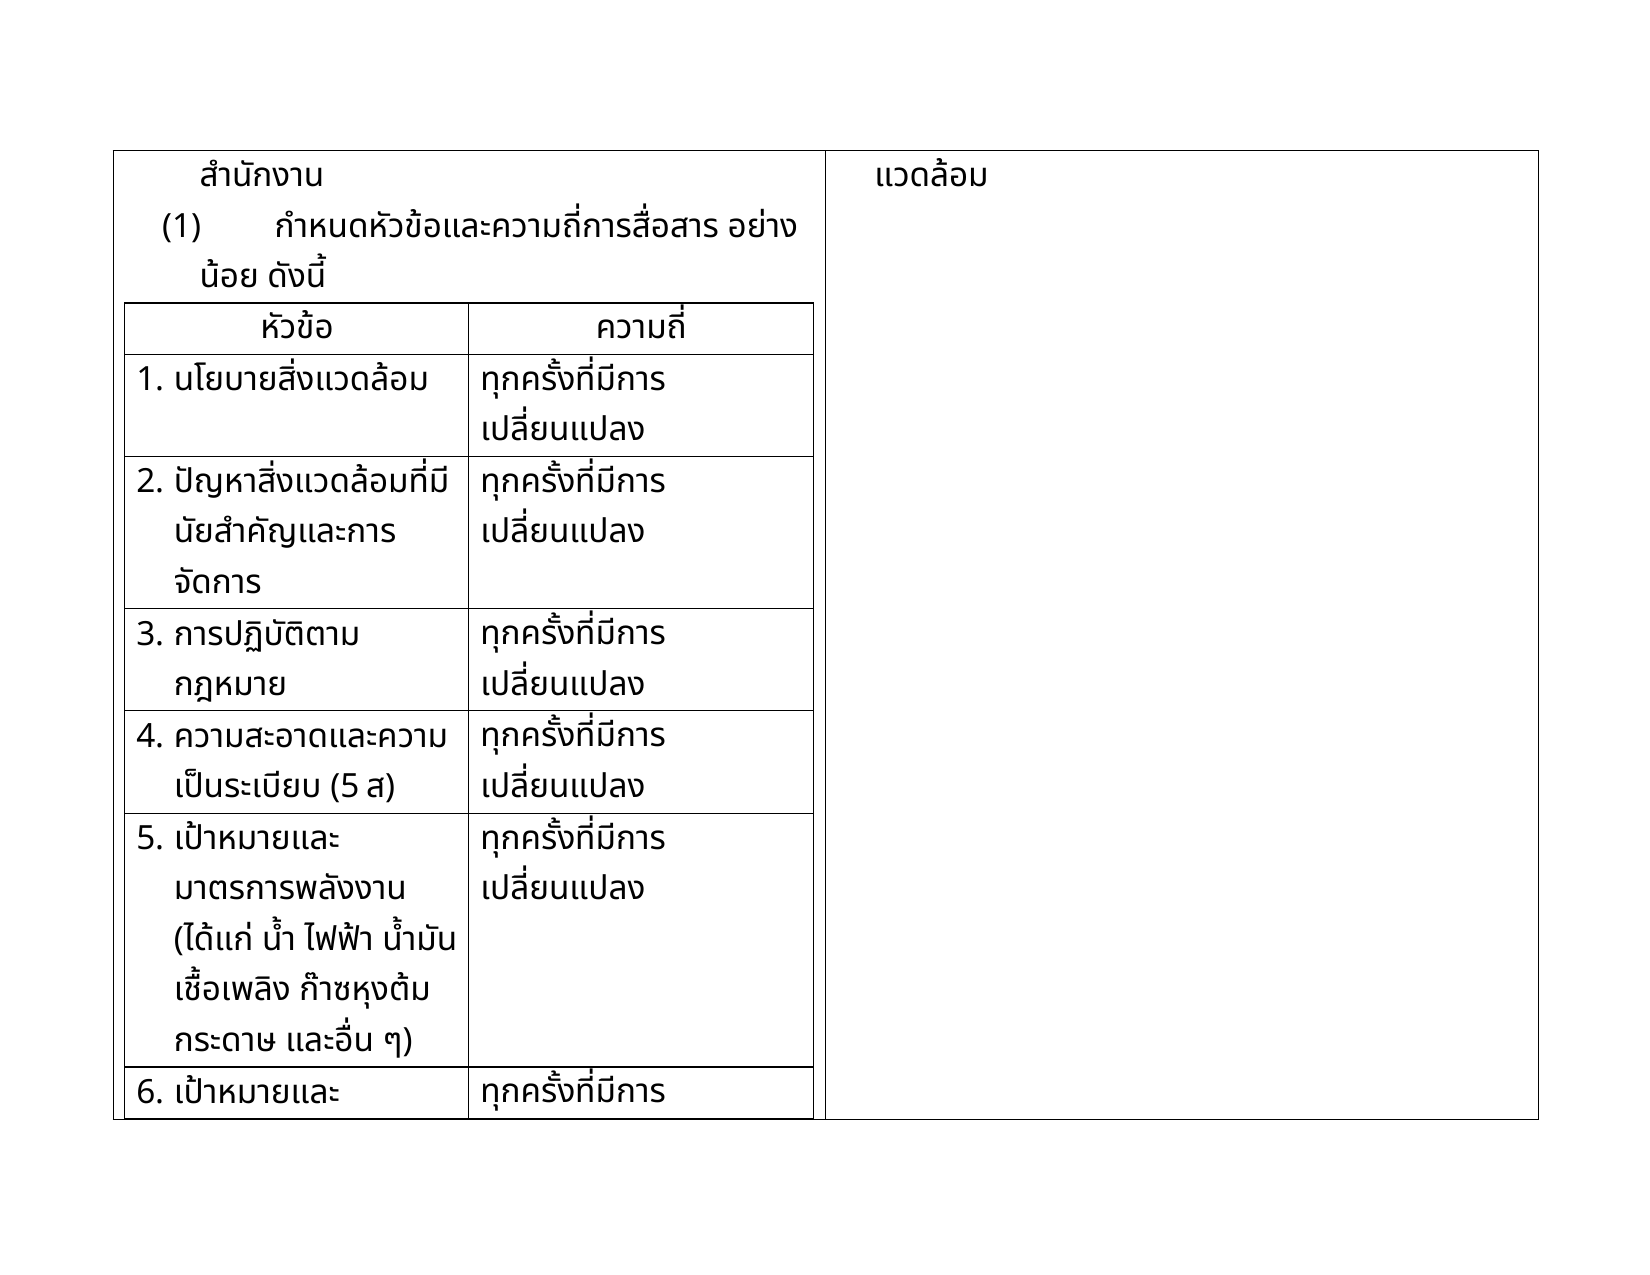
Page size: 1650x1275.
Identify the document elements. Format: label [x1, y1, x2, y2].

table_cell [826, 151, 1538, 1119]
table_cell [114, 151, 825, 1119]
